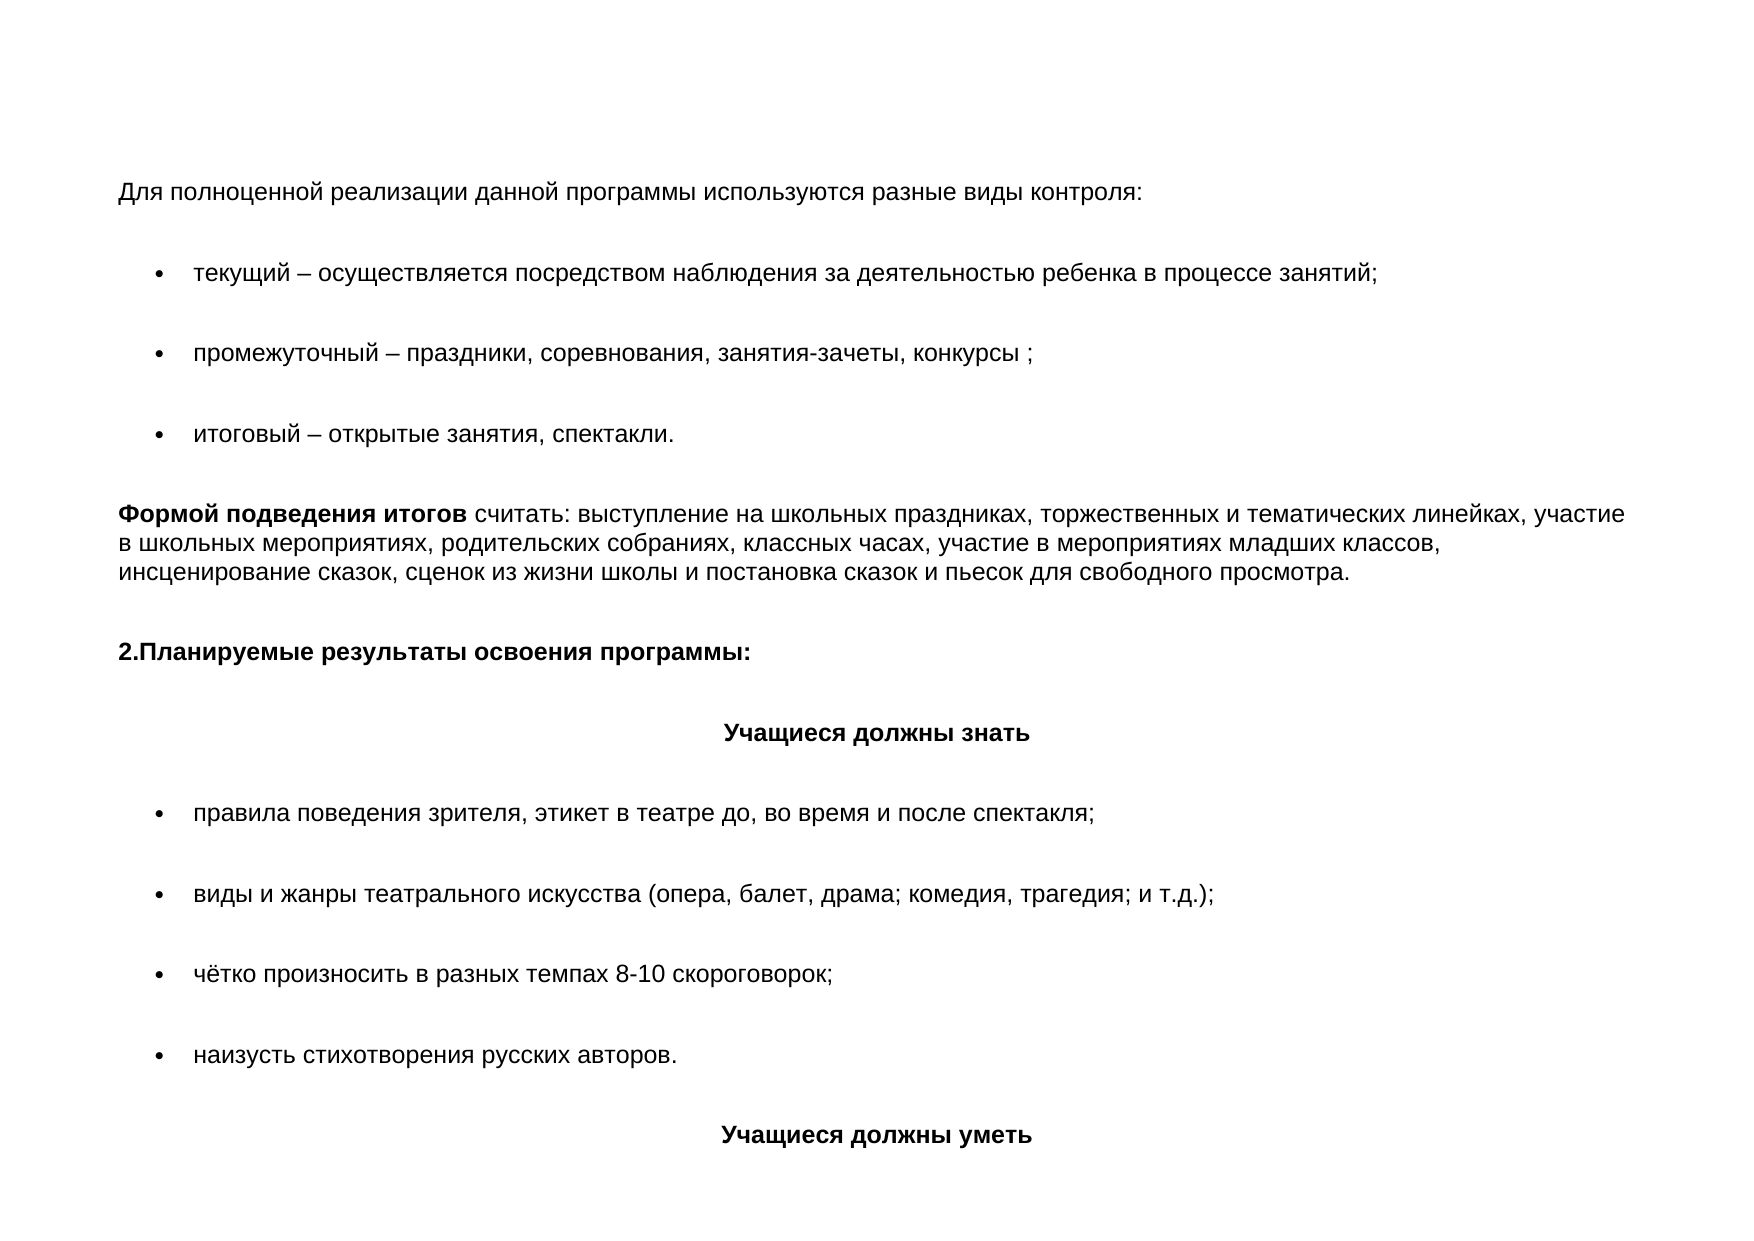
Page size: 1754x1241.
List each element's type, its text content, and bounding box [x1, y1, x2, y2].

text 2.Планируемые результаты освоения программы: [118, 637, 1636, 666]
list итоговый – открытые занятия, спектакли. [156, 419, 1636, 447]
text Учащиеся должны уметь [118, 1120, 1636, 1149]
list чётко произносить в разных темпах 8-10 скороговорок; [156, 959, 1636, 988]
text Учащиеся должны знать [118, 718, 1636, 747]
text Для полноценной реализации данной программы используются разные виды контроля: [118, 177, 1636, 206]
list текущий – осуществляется посредством наблюдения за деятельностью ребенка в процессе занятий; [156, 258, 1636, 286]
list виды и жанры театрального искусства (опера, балет, драма; комедия, трагедия; и т.д.); [156, 879, 1636, 908]
list промежуточный – праздники, соревнования, занятия-зачеты, конкурсы ; [156, 338, 1636, 367]
list наизусть стихотворения русских авторов. [156, 1040, 1636, 1069]
text Формой подведения итогов считать: выступление на школьных праздниках, торжественных и тематических линейках, участие в школьных мероприятиях, родительских собраниях, классных часах, участие в мероприятиях младших классов, инсценирование сказок, сценок из жизни школы и постановка сказок и пьесок для свободного просмотра. [118, 499, 1636, 586]
list правила поведения зрителя, этикет в театре до, во время и после спектакля; [156, 798, 1636, 827]
